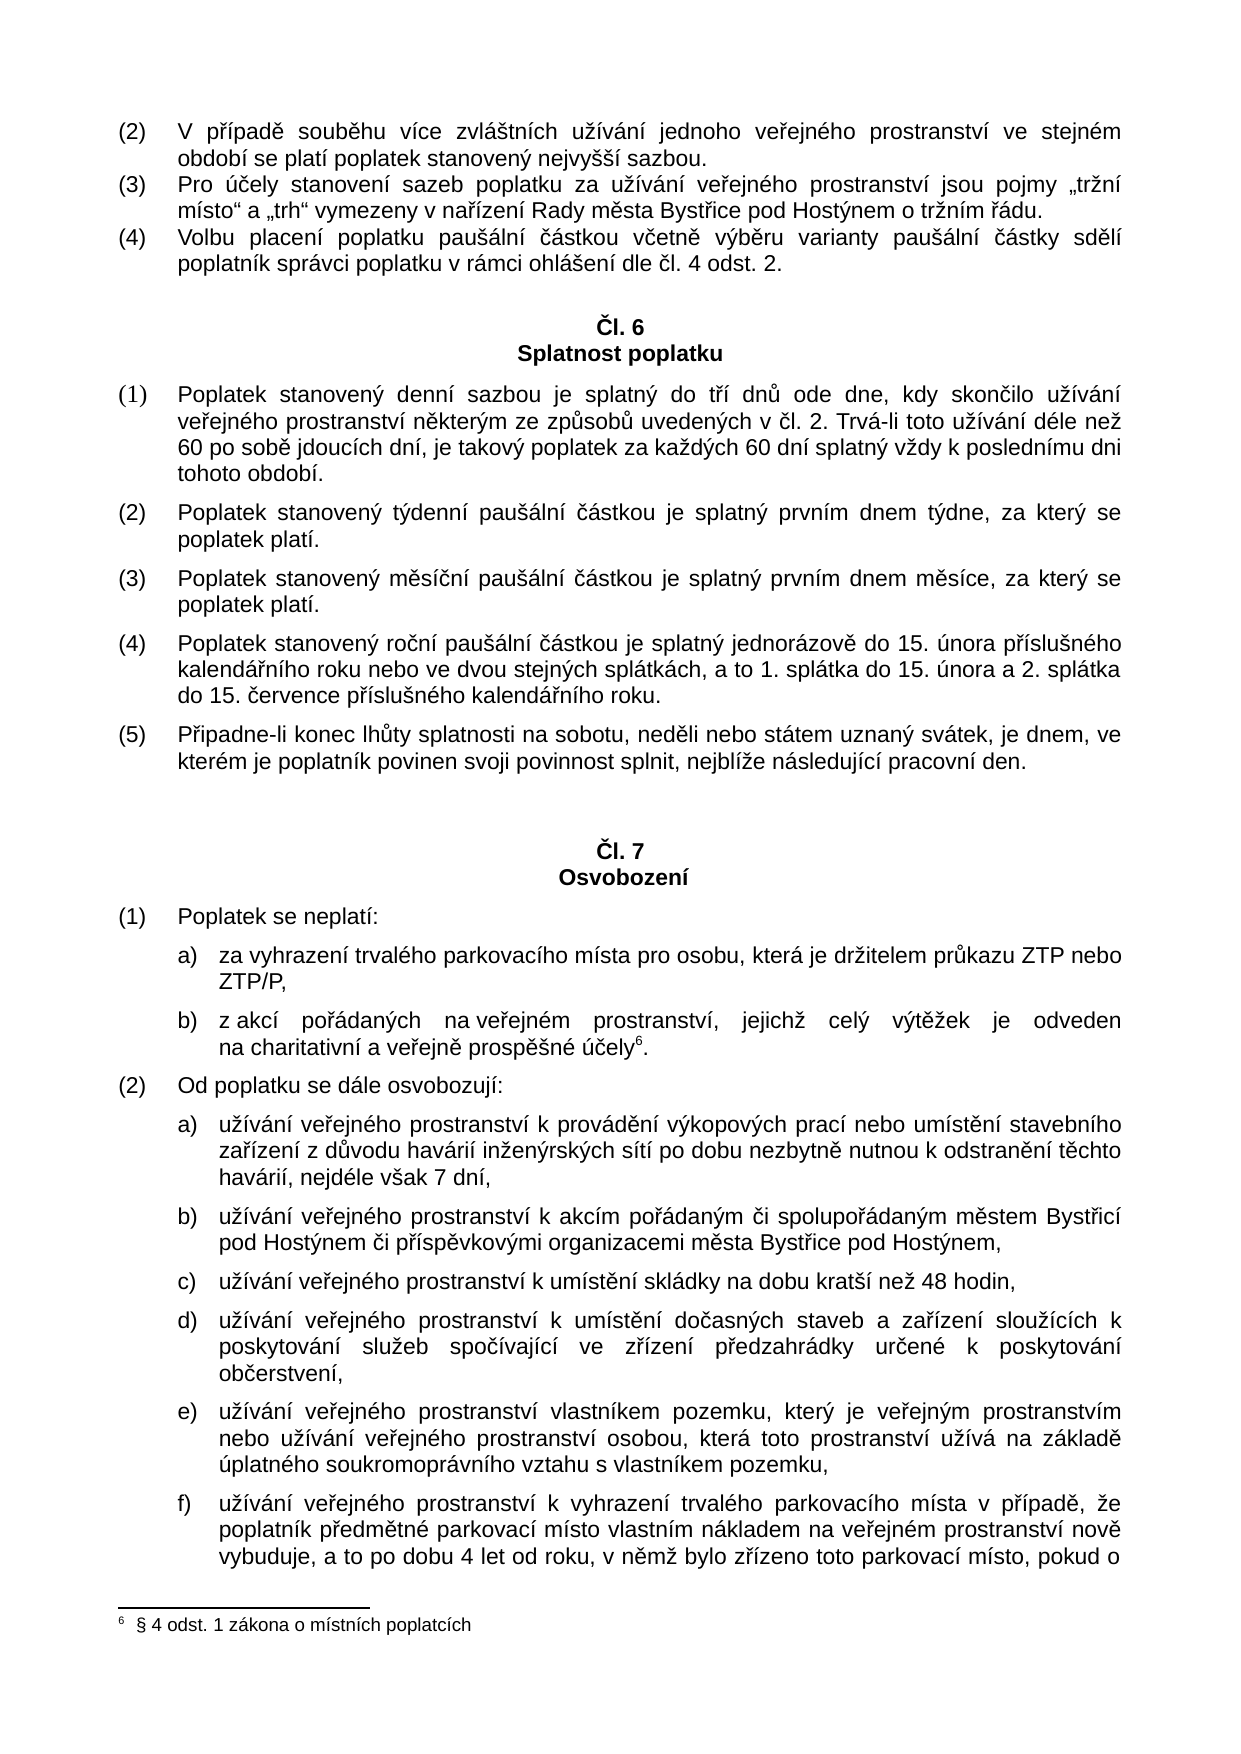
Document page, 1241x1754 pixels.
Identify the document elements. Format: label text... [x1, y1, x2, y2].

list užívání veřejného prostranství vlastníkem pozemku, který je veřejným prostranstvím nebo užívání veřejného prostranství osobou, která toto prostranství užívá na základě úplatného soukromoprávního vztahu s vlastníkem pozemku, [177, 1398, 1122, 1477]
list Poplatek se neplatí: [118, 903, 1122, 929]
list Připadne-li konec lhůty splatnosti na sobotu, neděli nebo státem uznaný svátek, je dnem, ve kterém je poplatník povinen svoji povinnost splnit, nejblíže následující pracovní den. [118, 721, 1122, 774]
list Pro účely stanovení sazeb poplatku za užívání veřejného prostranství jsou pojmy „tržní místo“ a „trh“ vymezeny v nařízení Rady města Bystřice pod Hostýnem o tržním řádu. [118, 171, 1122, 223]
list užívání veřejného prostranství k umístění dočasných staveb a zařízení sloužících k poskytování služeb spočívající ve zřízení předzahrádky určené k poskytování občerstvení, [177, 1307, 1122, 1386]
list užívání veřejného prostranství k umístění skládky na dobu kratší než 48 hodin, [177, 1268, 1122, 1294]
list Poplatek stanovený týdenní paušální částkou je splatný prvním dnem týdne, za který se poplatek platí. [118, 499, 1122, 552]
list Od poplatku se dále osvobozují: [118, 1072, 1122, 1099]
list z akcí pořádaných na veřejném prostranství, jejichž celý výtěžek je odveden na charitativní a veřejně prospěšné účely. [177, 1007, 1122, 1060]
list Poplatek stanovený roční paušální částkou je splatný jednorázově do 15. února příslušného kalendářního roku nebo ve dvou stejných splátkách, a to 1. splátka do 15. února a 2. splátka do 15. července příslušného kalendářního roku. [118, 630, 1122, 709]
list Poplatek stanovený měsíční paušální částkou je splatný prvním dnem měsíce, za který se poplatek platí. [118, 564, 1122, 617]
subtitle Čl. 6 Splatnost poplatku [118, 314, 1122, 366]
subtitle Čl. 7 Osvobození [118, 838, 1122, 891]
list Poplatek stanovený denní sazbou je splatný do tří dnů ode dne, kdy skončilo užívání veřejného prostranství některým ze způsobů uvedených v čl. 2. Trvá-li toto užívání déle než 60 po sobě jdoucích dní, je takový poplatek za každých 60 dní splatný vždy k poslednímu dni tohoto období. [118, 379, 1122, 487]
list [177, 1490, 1122, 1569]
list užívání veřejného prostranství k akcím pořádaným či spolupořádaným městem Bystřicí pod Hostýnem či příspěvkovými organizacemi města Bystřice pod Hostýnem, [177, 1203, 1122, 1255]
list Volbu placení poplatku paušální částkou včetně výběru varianty paušální částky sdělí poplatník správci poplatku v rámci ohlášení dle čl. 4 odst. 2. [118, 223, 1122, 276]
list za vyhrazení trvalého parkovacího místa pro osobu, která je držitelem průkazu ZTP nebo ZTP/P, [177, 942, 1122, 994]
list užívání veřejného prostranství k provádění výkopových prací nebo umístění stavebního zařízení z důvodu havárií inženýrských sítí po dobu nezbytně nutnou k odstranění těchto havárií, nejdéle však 7 dní, [177, 1111, 1122, 1190]
list V případě souběhu více zvláštních užívání jednoho veřejného prostranství ve stejném období se platí poplatek stanovený nejvyšší sazbou. [118, 118, 1122, 171]
